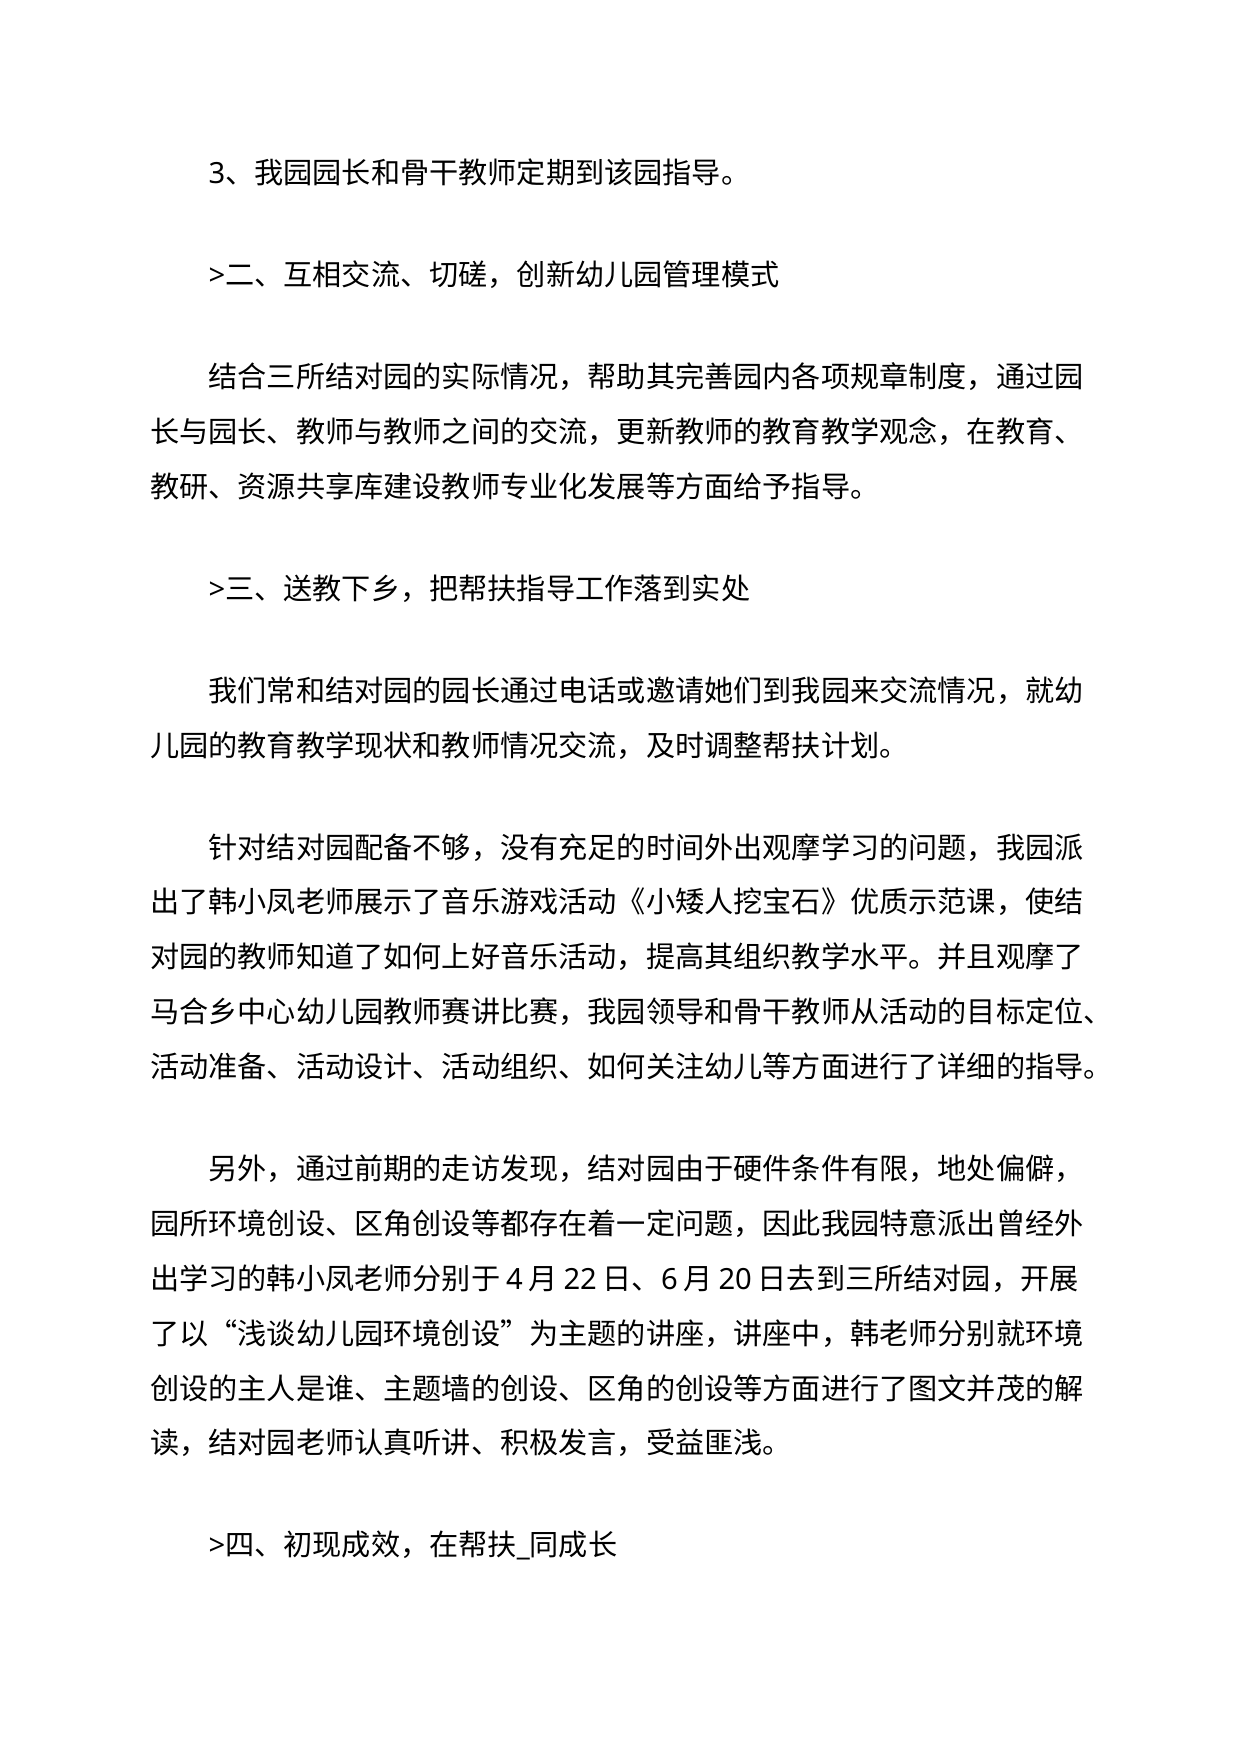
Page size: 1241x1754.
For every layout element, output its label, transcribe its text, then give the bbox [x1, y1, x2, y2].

text 我们常和结对园的园长通过电话或邀请她们到我园来交流情况，就幼儿园的教育教学现状和教师情况交流，及时调整帮扶计划。 [150, 667, 1090, 765]
text 结合三所结对园的实际情况，帮助其完善园内各项规章制度，通过园长与园长、教师与教师之间的交流，更新教师的教育教学观念，在教育、教研、资源共享库建设教师专业化发展等方面给予指导。 [150, 354, 1090, 506]
text >四、初现成效，在帮扶_同成长 [150, 1522, 1090, 1564]
text 3、我园园长和骨干教师定期到该园指导。 [150, 150, 1090, 192]
text 针对结对园配备不够，没有充足的时间外出观摩学习的问题，我园派出了韩小凤老师展示了音乐游戏活动《小矮人挖宝石》优质示范课，使结对园的教师知道了如何上好音乐活动，提高其组织教学水平。并且观摩了马合乡中心幼儿园教师赛讲比赛，我园领导和骨干教师从活动的目标定位、活动准备、活动设计、活动组织、如何关注幼儿等方面进行了详细的指导。 [150, 824, 1090, 1086]
text 另外，通过前期的走访发现，结对园由于硬件条件有限，地处偏僻，园所环境创设、区角创设等都存在着一定问题，因此我园特意派出曾经外出学习的韩小凤老师分别于4月22日、6月20日去到三所结对园，开展了以“浅谈幼儿园环境创设”为主题的讲座，讲座中，韩老师分别就环境创设的主人是谁、主题墙的创设、区角的创设等方面进行了图文并茂的解读，结对园老师认真听讲、积极发言，受益匪浅。 [150, 1146, 1090, 1462]
text >二、互相交流、切磋，创新幼儿园管理模式 [150, 252, 1090, 294]
text >三、送教下乡，把帮扶指导工作落到实处 [150, 566, 1090, 608]
